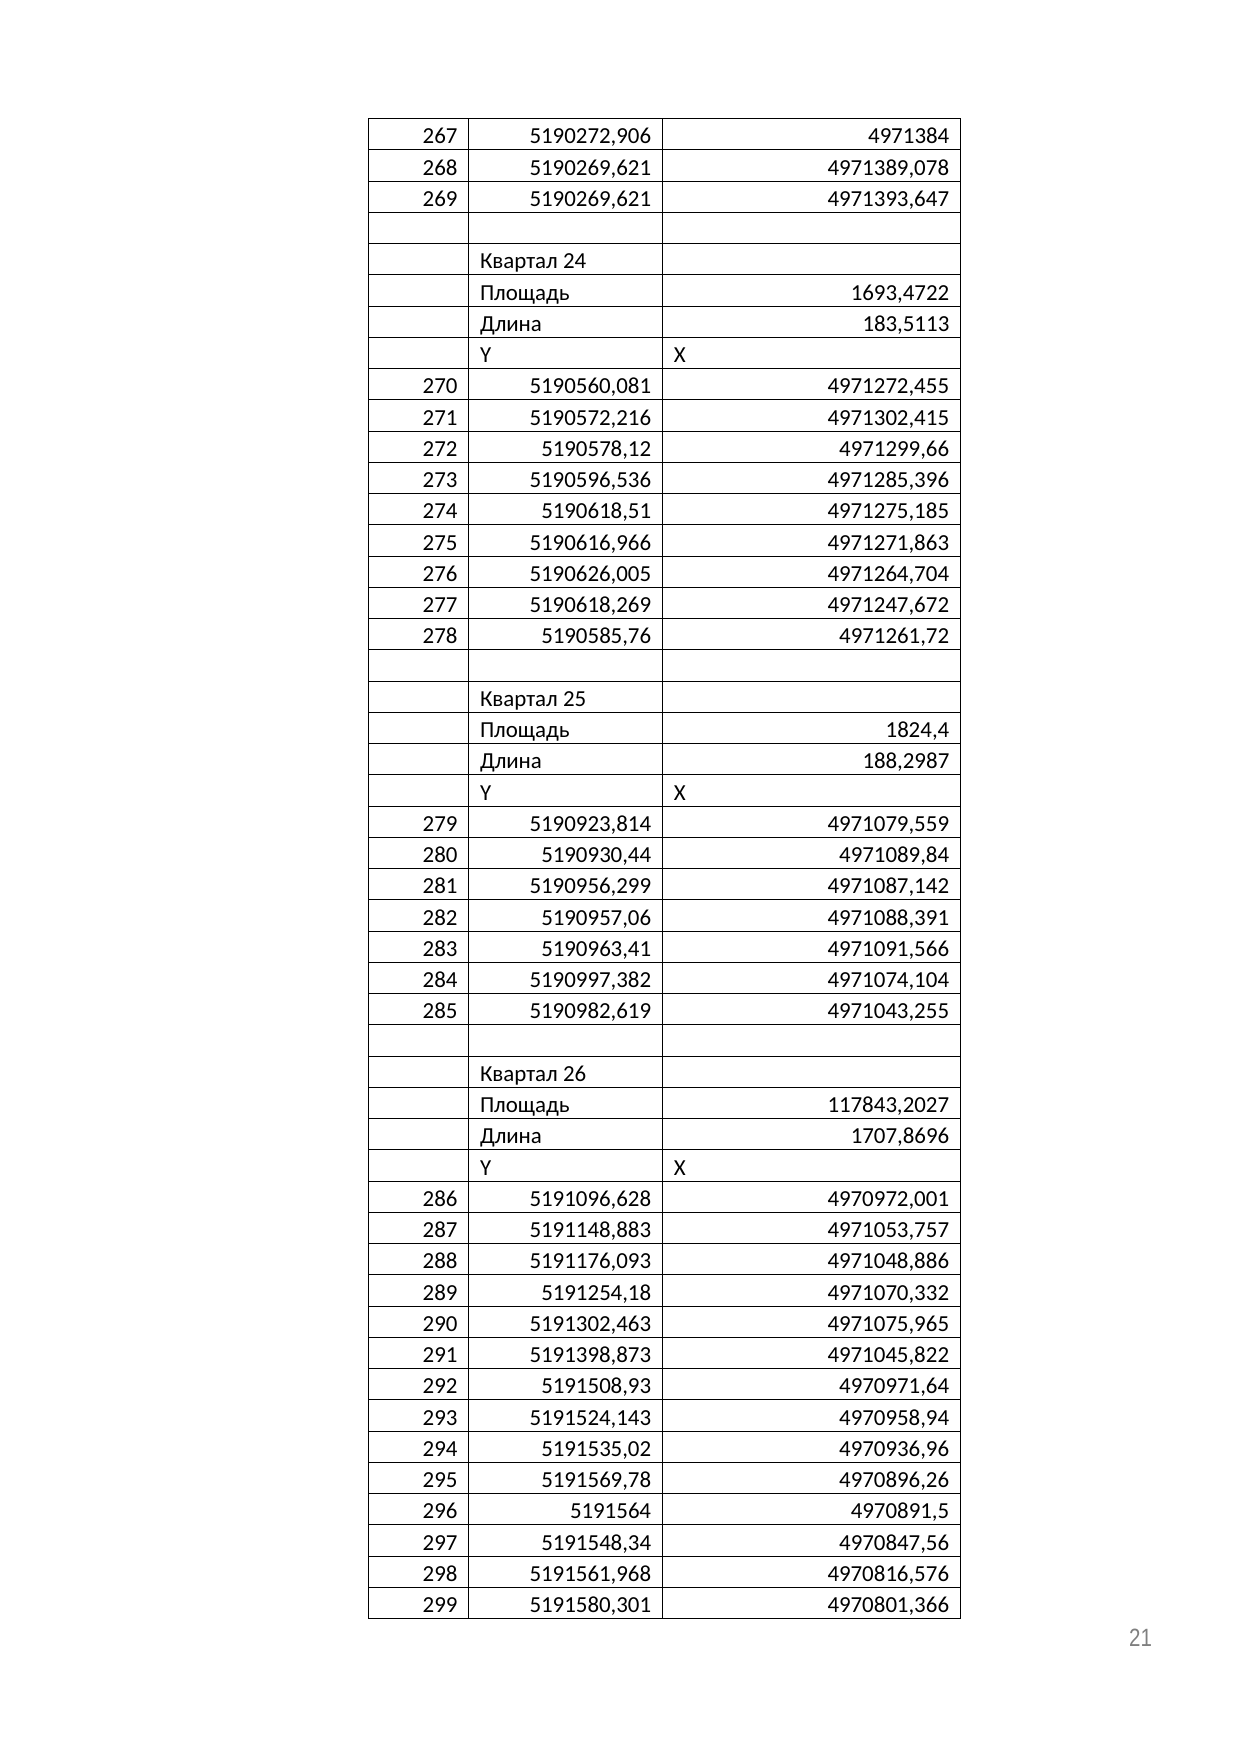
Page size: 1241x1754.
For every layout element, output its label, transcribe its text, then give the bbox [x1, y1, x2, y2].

table_cell 4971384 [663, 119, 960, 149]
table_cell [369, 650, 468, 681]
table_cell 286 [369, 1182, 468, 1212]
table_cell 5191524,143 [469, 1400, 662, 1431]
table_cell [469, 650, 662, 681]
table_cell 4971079,559 [663, 807, 960, 837]
table_cell 4970958,94 [663, 1400, 960, 1431]
table_cell 4971275,185 [663, 494, 960, 524]
table_cell 5190626,005 [469, 557, 662, 587]
table_cell 4970801,366 [663, 1588, 960, 1618]
table_cell 4971089,84 [663, 838, 960, 868]
table_cell 5191548,34 [469, 1525, 662, 1556]
table_cell 5191302,463 [469, 1307, 662, 1337]
table_cell 188,2987 [663, 744, 960, 774]
table_cell X [663, 1150, 960, 1181]
table_cell 5190956,299 [469, 869, 662, 899]
table_cell 278 [369, 619, 468, 649]
table_cell Квартал 25 [469, 682, 662, 712]
table_cell 4970896,26 [663, 1463, 960, 1493]
table_cell 280 [369, 838, 468, 868]
table_cell 4970971,64 [663, 1369, 960, 1399]
table_cell 5190272,906 [469, 119, 662, 149]
table_cell 5190963,41 [469, 932, 662, 962]
table_cell [369, 275, 468, 306]
table_cell [663, 1025, 960, 1056]
table_cell 294 [369, 1432, 468, 1462]
table_cell 4971075,965 [663, 1307, 960, 1337]
table_cell 282 [369, 900, 468, 931]
table_cell 5190596,536 [469, 463, 662, 493]
table_cell 4971302,415 [663, 400, 960, 431]
table_cell [663, 213, 960, 243]
table_cell 5190572,216 [469, 400, 662, 431]
table_cell 5191176,093 [469, 1244, 662, 1274]
table_cell 277 [369, 588, 468, 618]
table_cell 295 [369, 1463, 468, 1493]
table_cell 4970816,576 [663, 1557, 960, 1587]
table_cell 4971043,255 [663, 994, 960, 1024]
table_cell Длина [469, 307, 662, 337]
table_cell [369, 744, 468, 774]
table_cell 5191148,883 [469, 1213, 662, 1243]
table_cell 5190269,621 [469, 182, 662, 212]
table_cell 299 [369, 1588, 468, 1618]
table_cell X [663, 775, 960, 806]
table_cell 5190578,12 [469, 432, 662, 462]
table_cell [369, 338, 468, 368]
table_cell 4971299,66 [663, 432, 960, 462]
table_cell 5190957,06 [469, 900, 662, 931]
table_cell 273 [369, 463, 468, 493]
table_cell 288 [369, 1244, 468, 1274]
table_cell 4971247,672 [663, 588, 960, 618]
table_cell 4971048,886 [663, 1244, 960, 1274]
table_cell 5191254,18 [469, 1275, 662, 1306]
table_cell 4971070,332 [663, 1275, 960, 1306]
table_cell 5190618,51 [469, 494, 662, 524]
table_cell 4970972,001 [663, 1182, 960, 1212]
table_cell 4971087,142 [663, 869, 960, 899]
table_cell [369, 682, 468, 712]
table_cell 5191569,78 [469, 1463, 662, 1493]
table_cell 4971261,72 [663, 619, 960, 649]
table_cell Длина [469, 744, 662, 774]
table_cell 281 [369, 869, 468, 899]
table_cell 268 [369, 150, 468, 181]
table_cell [369, 775, 468, 806]
table_cell [663, 244, 960, 274]
table_cell 289 [369, 1275, 468, 1306]
table_cell 117843,2027 [663, 1088, 960, 1118]
table_cell 183,5113 [663, 307, 960, 337]
table_cell [369, 1088, 468, 1118]
table_cell 274 [369, 494, 468, 524]
table_cell X [663, 338, 960, 368]
table_cell 296 [369, 1494, 468, 1524]
table_cell [369, 307, 468, 337]
table_cell [663, 650, 960, 681]
table_cell Квартал 26 [469, 1057, 662, 1087]
table_cell 290 [369, 1307, 468, 1337]
table_cell 1824,4 [663, 713, 960, 743]
table_cell 285 [369, 994, 468, 1024]
table_cell [663, 1057, 960, 1087]
table_cell 5190997,382 [469, 963, 662, 993]
table_cell 4971045,822 [663, 1338, 960, 1368]
table_cell [663, 682, 960, 712]
table_cell Квартал 24 [469, 244, 662, 274]
table_cell 267 [369, 119, 468, 149]
table_cell [369, 1057, 468, 1087]
table_cell 283 [369, 932, 468, 962]
table_cell 271 [369, 400, 468, 431]
table_cell Площадь [469, 1088, 662, 1118]
table_cell [469, 213, 662, 243]
table_cell [369, 213, 468, 243]
table_cell [369, 244, 468, 274]
table_cell 4971264,704 [663, 557, 960, 587]
table_cell 4971389,078 [663, 150, 960, 181]
table_cell 5190618,269 [469, 588, 662, 618]
table_cell 293 [369, 1400, 468, 1431]
table_cell 4970891,5 [663, 1494, 960, 1524]
table_cell 5190269,621 [469, 150, 662, 181]
table_cell Y [469, 338, 662, 368]
table_cell 297 [369, 1525, 468, 1556]
table_cell 5191096,628 [469, 1182, 662, 1212]
table_cell [369, 1150, 468, 1181]
table_cell 1707,8696 [663, 1119, 960, 1149]
table_cell 287 [369, 1213, 468, 1243]
table_cell 298 [369, 1557, 468, 1587]
table_cell 5191561,968 [469, 1557, 662, 1587]
table_cell Y [469, 1150, 662, 1181]
table_cell 5191398,873 [469, 1338, 662, 1368]
table_cell 284 [369, 963, 468, 993]
table_cell 5190930,44 [469, 838, 662, 868]
table_cell 272 [369, 432, 468, 462]
table_cell Площадь [469, 713, 662, 743]
table_cell 5191508,93 [469, 1369, 662, 1399]
table_cell 4971091,566 [663, 932, 960, 962]
table_cell 5190982,619 [469, 994, 662, 1024]
table_cell 5190560,081 [469, 369, 662, 399]
table_cell 5190616,966 [469, 525, 662, 556]
table_cell 5191564 [469, 1494, 662, 1524]
table_cell 5190585,76 [469, 619, 662, 649]
table_cell 4971074,104 [663, 963, 960, 993]
table_cell 4970936,96 [663, 1432, 960, 1462]
table_cell 5190923,814 [469, 807, 662, 837]
table_cell 270 [369, 369, 468, 399]
table_cell 275 [369, 525, 468, 556]
table_cell 4971285,396 [663, 463, 960, 493]
table_cell 4971053,757 [663, 1213, 960, 1243]
table_cell 269 [369, 182, 468, 212]
table_cell 4971271,863 [663, 525, 960, 556]
table_cell 279 [369, 807, 468, 837]
table_cell 291 [369, 1338, 468, 1368]
table_cell 5191580,301 [469, 1588, 662, 1618]
table_cell Y [469, 775, 662, 806]
table_cell 4971272,455 [663, 369, 960, 399]
table_cell [369, 713, 468, 743]
table_cell [369, 1025, 468, 1056]
table_cell Длина [469, 1119, 662, 1149]
table_cell 4970847,56 [663, 1525, 960, 1556]
table_cell 4971393,647 [663, 182, 960, 212]
table_cell Площадь [469, 275, 662, 306]
table_cell 1693,4722 [663, 275, 960, 306]
table_cell 4971088,391 [663, 900, 960, 931]
table_cell 276 [369, 557, 468, 587]
table_cell 292 [369, 1369, 468, 1399]
table_cell [469, 1025, 662, 1056]
table_cell [369, 1119, 468, 1149]
table_cell 5191535,02 [469, 1432, 662, 1462]
